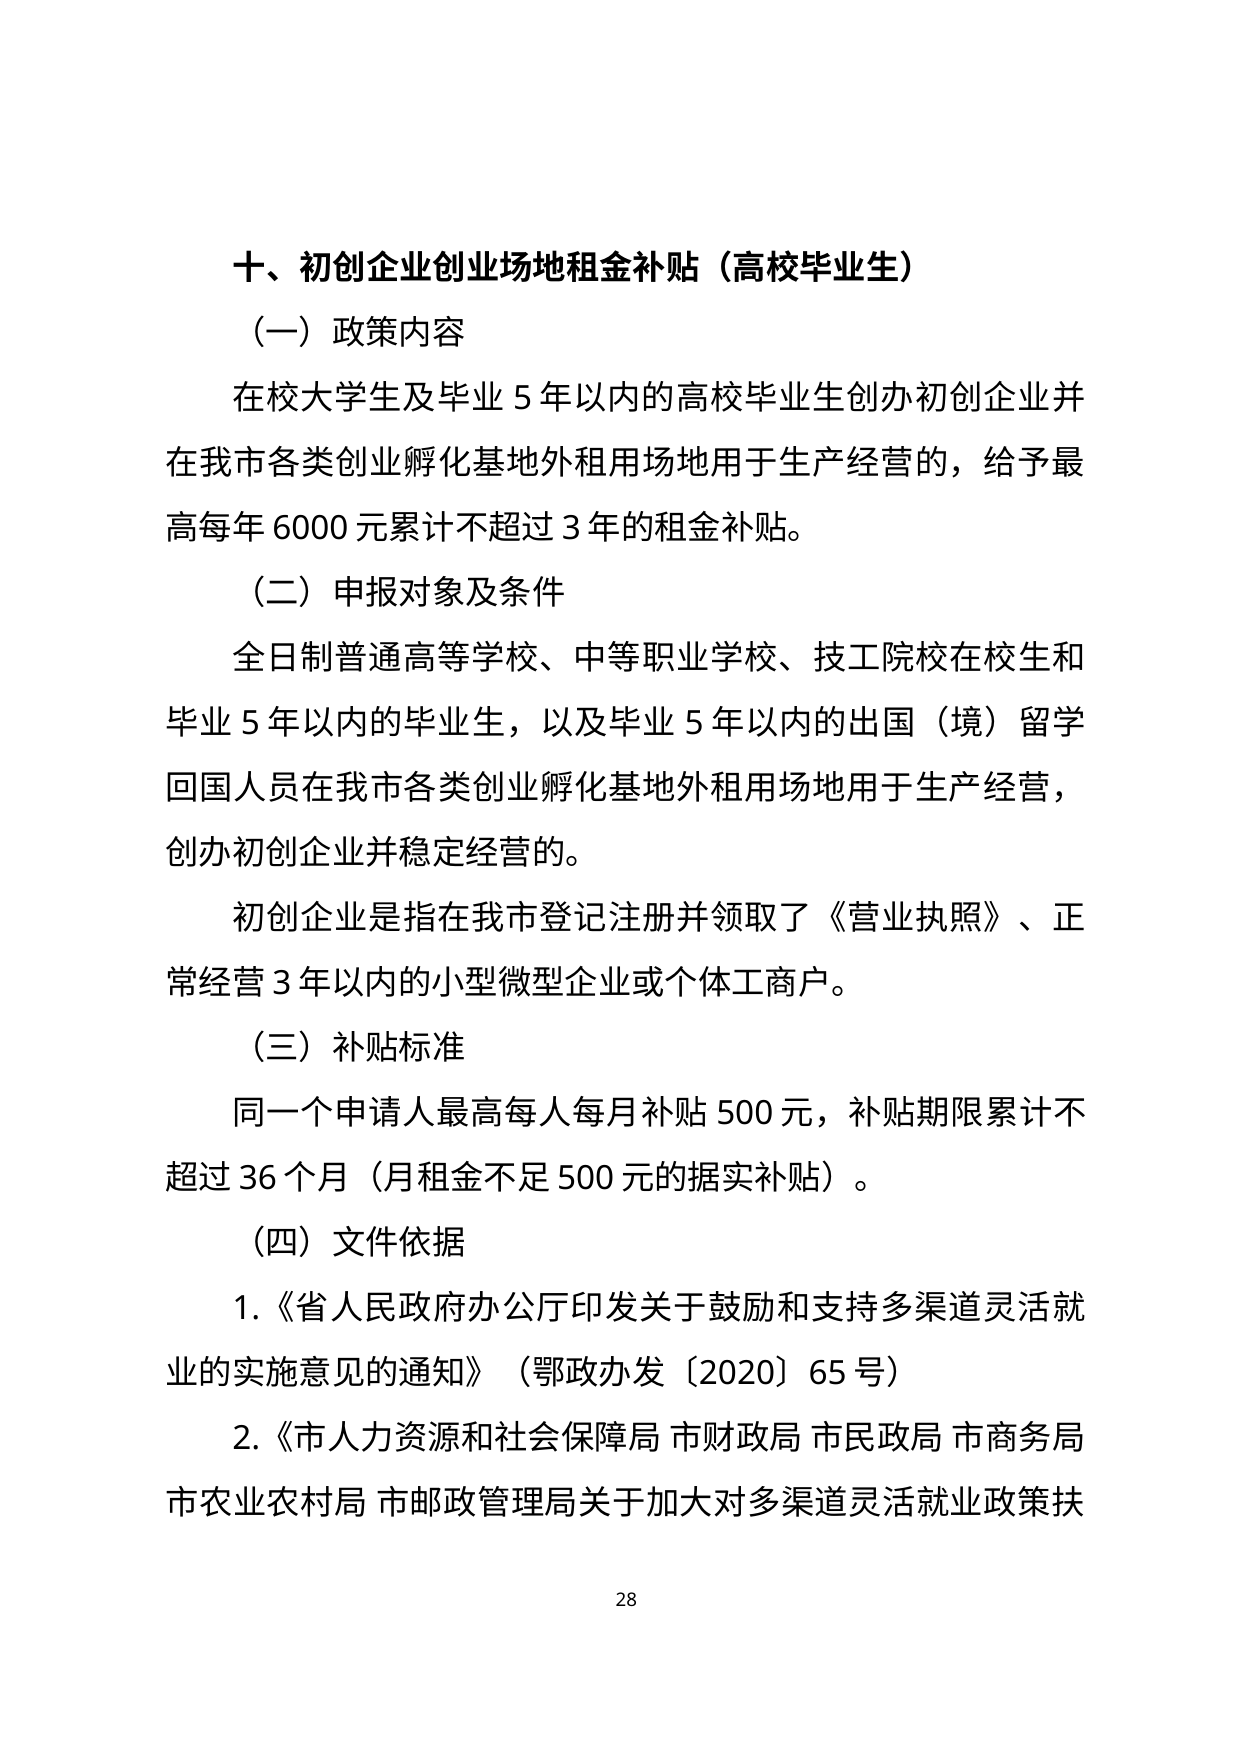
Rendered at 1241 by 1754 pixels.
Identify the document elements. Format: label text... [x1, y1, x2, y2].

text （一）政策内容 [165, 298, 1087, 363]
text （四）文件依据 [165, 1208, 1087, 1273]
text 全日制普通高等学校、中等职业学校、技工院校在校生和毕业5年以内的毕业生，以及毕业5年以内的出国（境）留学回国人员在我市各类创业孵化基地外租用场地用于生产经营，创办初创企业并稳定经营的。 [165, 623, 1087, 883]
text （三）补贴标准 [165, 1013, 1087, 1078]
text 初创企业是指在我市登记注册并领取了《营业执照》、正常经营3年以内的小型微型企业或个体工商户。 [165, 883, 1087, 1013]
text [165, 1403, 1087, 1533]
text 1.《省人民政府办公厅印发关于鼓励和支持多渠道灵活就业的实施意见的通知》（鄂政办发〔2020〕65号） [165, 1273, 1087, 1403]
subtitle 十、初创企业创业场地租金补贴（高校毕业生） [165, 233, 1087, 298]
text 在校大学生及毕业5年以内的高校毕业生创办初创企业并在我市各类创业孵化基地外租用场地用于生产经营的，给予最高每年6000元累计不超过3年的租金补贴。 [165, 363, 1087, 558]
text （二）申报对象及条件 [165, 558, 1087, 623]
text 同一个申请人最高每人每月补贴500元，补贴期限累计不超过36个月（月租金不足500元的据实补贴）。 [165, 1078, 1087, 1208]
